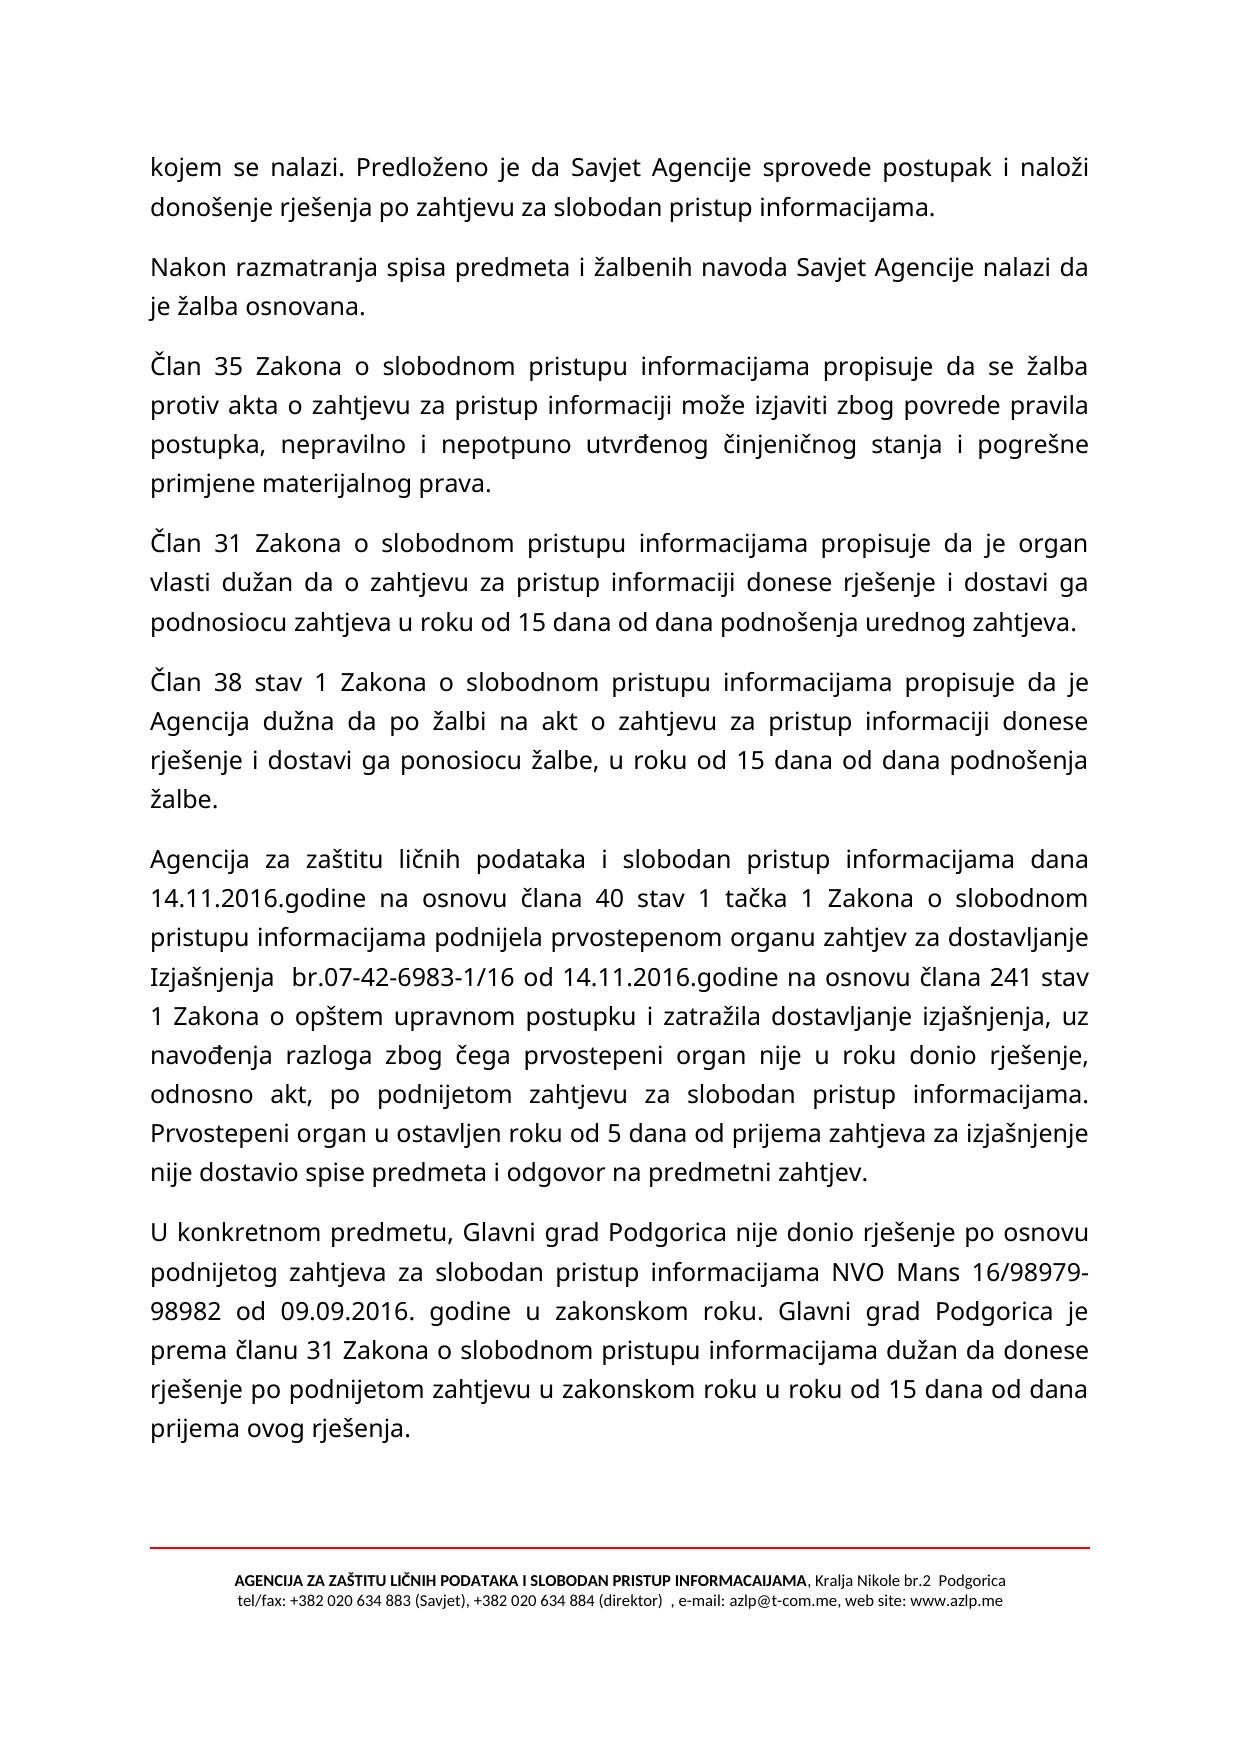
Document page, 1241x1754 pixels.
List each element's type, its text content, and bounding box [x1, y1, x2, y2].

text Agencija za zaštitu ličnih podataka i slobodan pristup informacijama dana 14.11.2016.godine na osnovu člana 40 stav 1 tačka 1 Zakona o slobodnom pristupu informacijama podnijela prvostepenom organu zahtjev za dostavljanje Izjašnjenja br.07-42-6983-1/16 od 14.11.2016.godine na osnovu člana 241 stav 1 Zakona o opštem upravnom postupku i zatražila dostavljanje izjašnjenja, uz navođenja razloga zbog čega prvostepeni organ nije u roku donio rješenje, odnosno akt, po podnijetom zahtjevu za slobodan pristup informacijama. Prvostepeni organ u ostavljen roku od 5 dana od prijema zahtjeva za izjašnjenje nije dostavio spise predmeta i odgovor na predmetni zahtjev. [150, 842, 1090, 1189]
text Član 31 Zakona o slobodnom pristupu informacijama propisuje da je organ vlasti dužan da o zahtjevu za pristup informaciji donese rješenje i dostavi ga podnosiocu zahtjeva u roku od 15 dana od dana podnošenja urednog zahtjeva. [150, 526, 1090, 638]
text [150, 150, 1090, 223]
text Član 35 Zakona o slobodnom pristupu informacijama propisuje da se žalba protiv akta o zahtjevu za pristup informaciji može izjaviti zbog povrede pravila postupka, nepravilno i nepotpuno utvrđenog činjeničnog stanja i pogrešne primjene materijalnog prava. [150, 348, 1090, 500]
text Član 38 stav 1 Zakona o slobodnom pristupu informacijama propisuje da je Agencija dužna da po žalbi na akt o zahtjevu za pristup informaciji donese rješenje i dostavi ga ponosiocu žalbe, u roku od 15 dana od dana podnošenja žalbe. [150, 664, 1090, 816]
text U konkretnom predmetu, Glavni grad Podgorica nije donio rješenje po osnovu podnijetog zahtjeva za slobodan pristup informacijama NVO Mans 16/98979-98982 od 09.09.2016. godine u zakonskom roku. Glavni grad Podgorica je prema članu 31 Zakona o slobodnom pristupu informacijama dužan da donese rješenje po podnijetom zahtjevu u zakonskom roku u roku od 15 dana od dana prijema ovog rješenja. [150, 1215, 1090, 1445]
text Nakon razmatranja spisa predmeta i žalbenih navoda Savjet Agencije nalazi da je žalba osnovana. [150, 249, 1090, 322]
